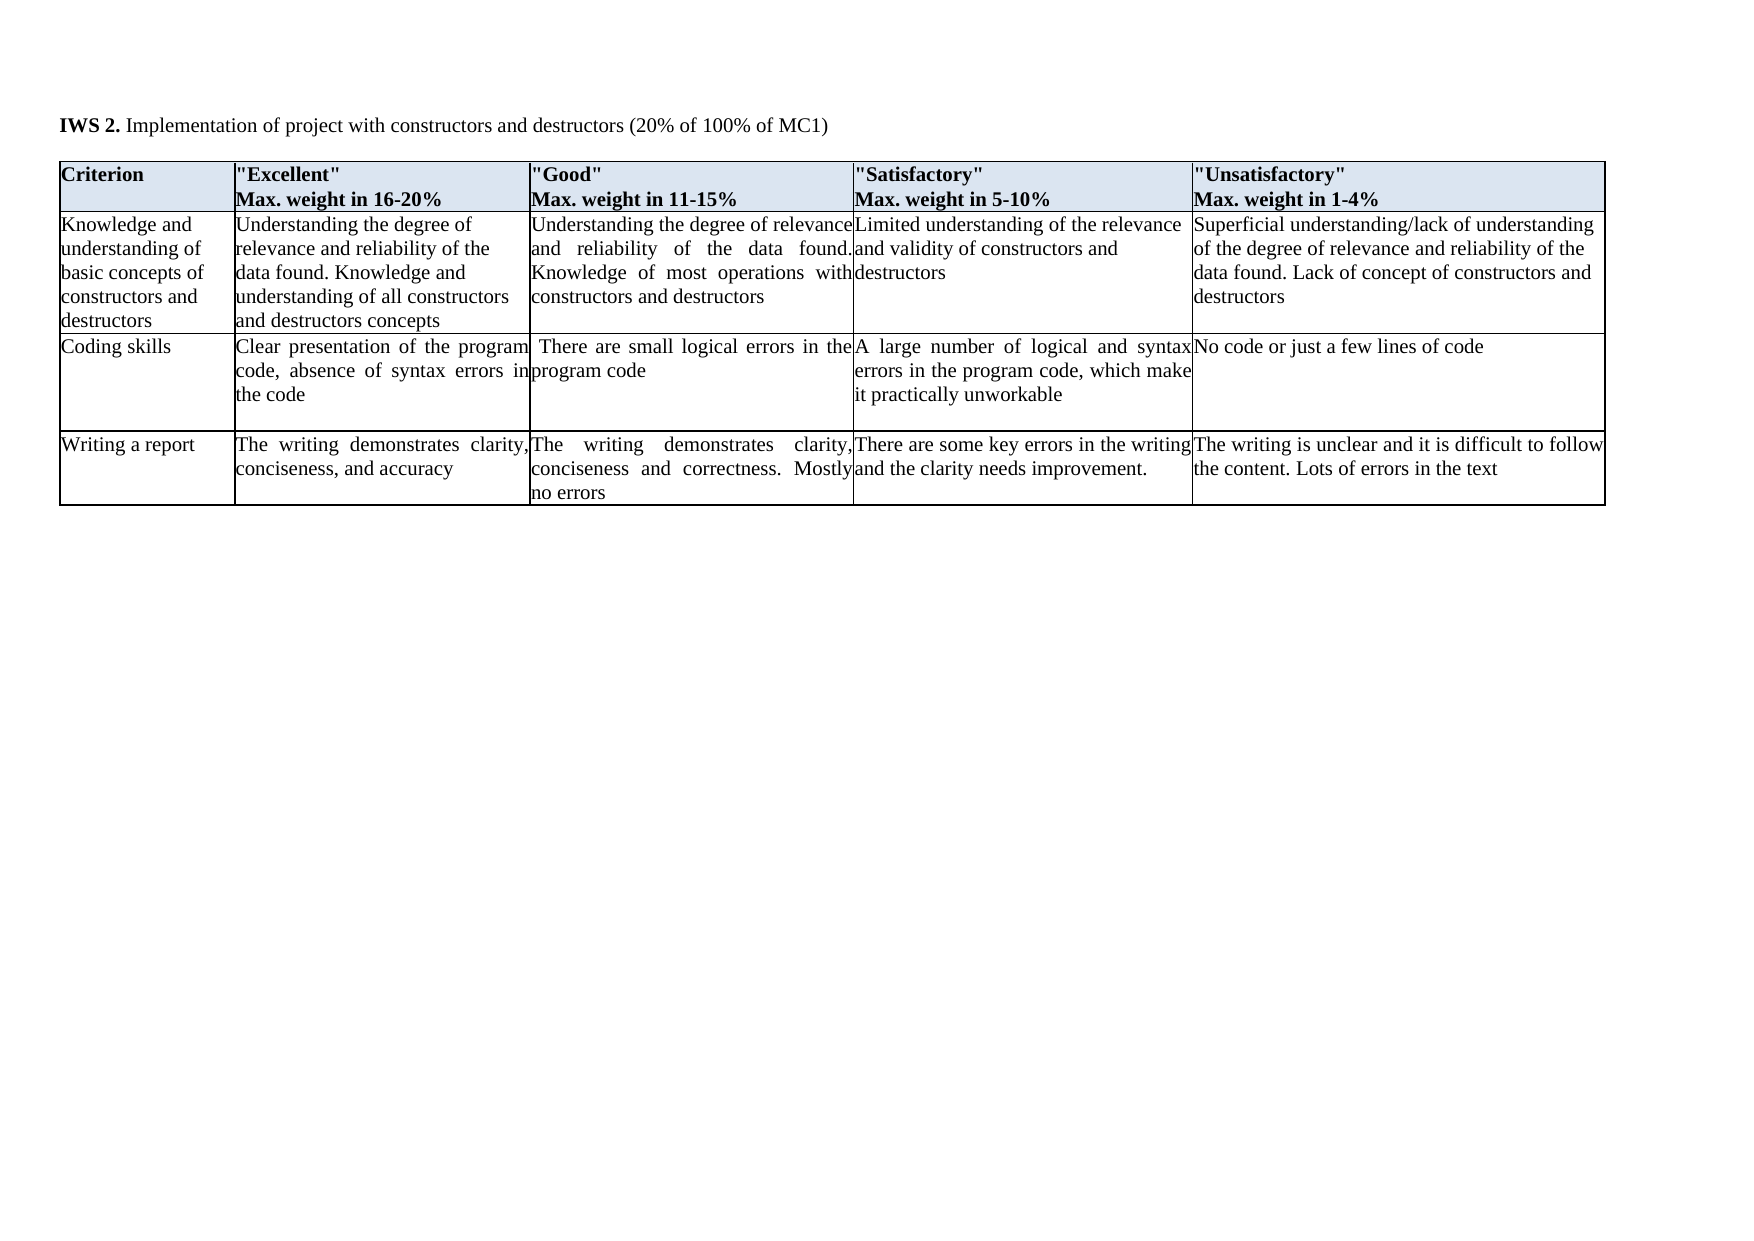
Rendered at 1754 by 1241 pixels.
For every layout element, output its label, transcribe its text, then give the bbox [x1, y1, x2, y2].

table_cell Clear presentation of the program code, absence of syntax errors in the code [236, 334, 529, 430]
text IWS 2. Implementation of project with constructors and destructors (20% of 100% of MC1) [59, 113, 1606, 137]
table_header "Satisfactory" Max. weight in 5-10% [854, 162, 1192, 211]
table_header "Good" Max. weight in 11-15% [531, 162, 853, 211]
table_cell The writing demonstrates clarity, conciseness and correctness. Mostly no errors [531, 432, 853, 504]
table_cell There are small logical errors in the program code [531, 334, 853, 430]
table_cell Writing a report [61, 432, 234, 504]
table_cell The writing is unclear and it is difficult to follow the content. Lots of errors in the text [1193, 432, 1604, 504]
table_cell The writing demonstrates clarity, conciseness, and accuracy [236, 432, 529, 504]
table_cell Understanding the degree of relevance and reliability of the data found. Knowledge and understanding of all constructors and destructors concepts [236, 212, 529, 332]
table_cell Superficial understanding/lack of understanding of the degree of relevance and reliability of the data found. Lack of concept of constructors and destructors [1193, 212, 1604, 332]
table_cell A large number of logical and syntax errors in the program code, which make it practically unworkable [854, 334, 1192, 430]
table_header "Excellent" Max. weight in 16-20% [236, 162, 530, 211]
table_cell Limited understanding of the relevance and validity of constructors and destructors [854, 212, 1192, 332]
table_cell No code or just a few lines of code [1193, 334, 1604, 430]
table_cell Knowledge and understanding of basic concepts of constructors and destructors [61, 212, 234, 332]
table_header Criterion [61, 162, 235, 211]
table_cell Coding skills [61, 334, 234, 430]
table_header "Unsatisfactory" Max. weight in 1-4% [1193, 162, 1604, 211]
table_cell Understanding the degree of relevance and reliability of the data found. Knowledge of most operations with constructors and destructors [531, 212, 853, 332]
table_cell There are some key errors in the writing and the clarity needs improvement. [854, 432, 1192, 504]
